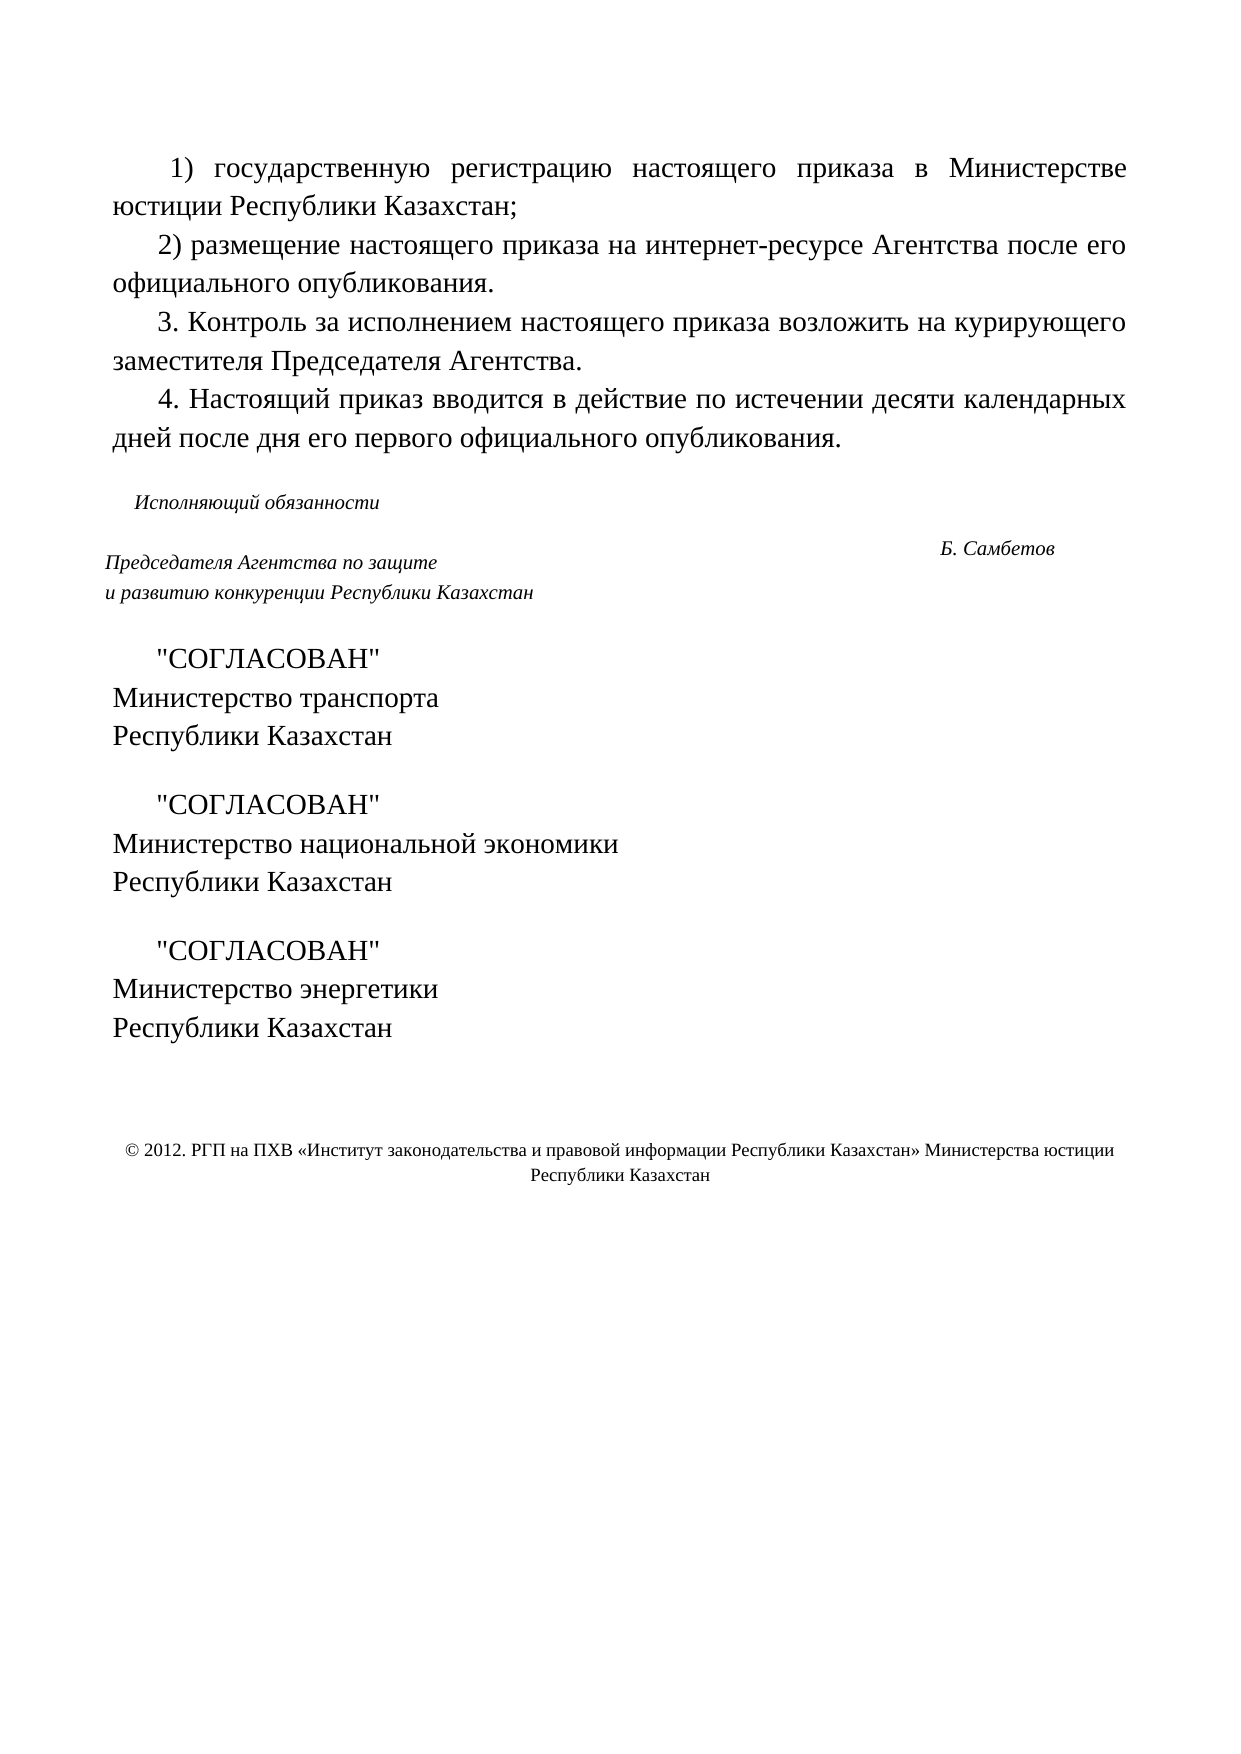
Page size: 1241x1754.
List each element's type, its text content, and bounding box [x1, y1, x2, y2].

text Министерство национальной экономики [112, 826, 1128, 859]
text "СОГЛАСОВАН" [112, 933, 1128, 967]
text "СОГЛАСОВАН" [112, 641, 1128, 675]
table_header Исполняющий обязанности Председателя Агентства по защите и развитию конкуренции Республики Казахстан [101, 489, 939, 611]
text Министерство энергетики [112, 972, 1128, 1005]
text 1) государственную регистрацию настоящего приказа в Министерстве юстиции Республики Казахстан; [112, 150, 1128, 222]
text Республики Казахстан [112, 864, 1128, 898]
text Республики Казахстан [112, 1010, 1128, 1044]
text Республики Казахстан [112, 718, 1128, 752]
text © 2012. РГП на ПХВ «Институт законодательства и правовой информации Республики Казахстан» Министерства юстиции Республики Казахстан [112, 1139, 1128, 1186]
text 2) размещение настоящего приказа на интернет-ресурсе Агентства после его официального опубликования. [112, 227, 1128, 299]
table_header Б. Самбетов [939, 489, 1240, 611]
text 4. Настоящий приказ вводится в действие по истечении десяти календарных дней после дня его первого официального опубликования. [112, 381, 1128, 453]
text Министерство транспорта [112, 680, 1128, 713]
text "СОГЛАСОВАН" [112, 787, 1128, 821]
text 3. Контроль за исполнением настоящего приказа возложить на курирующего заместителя Председателя Агентства. [112, 304, 1128, 376]
